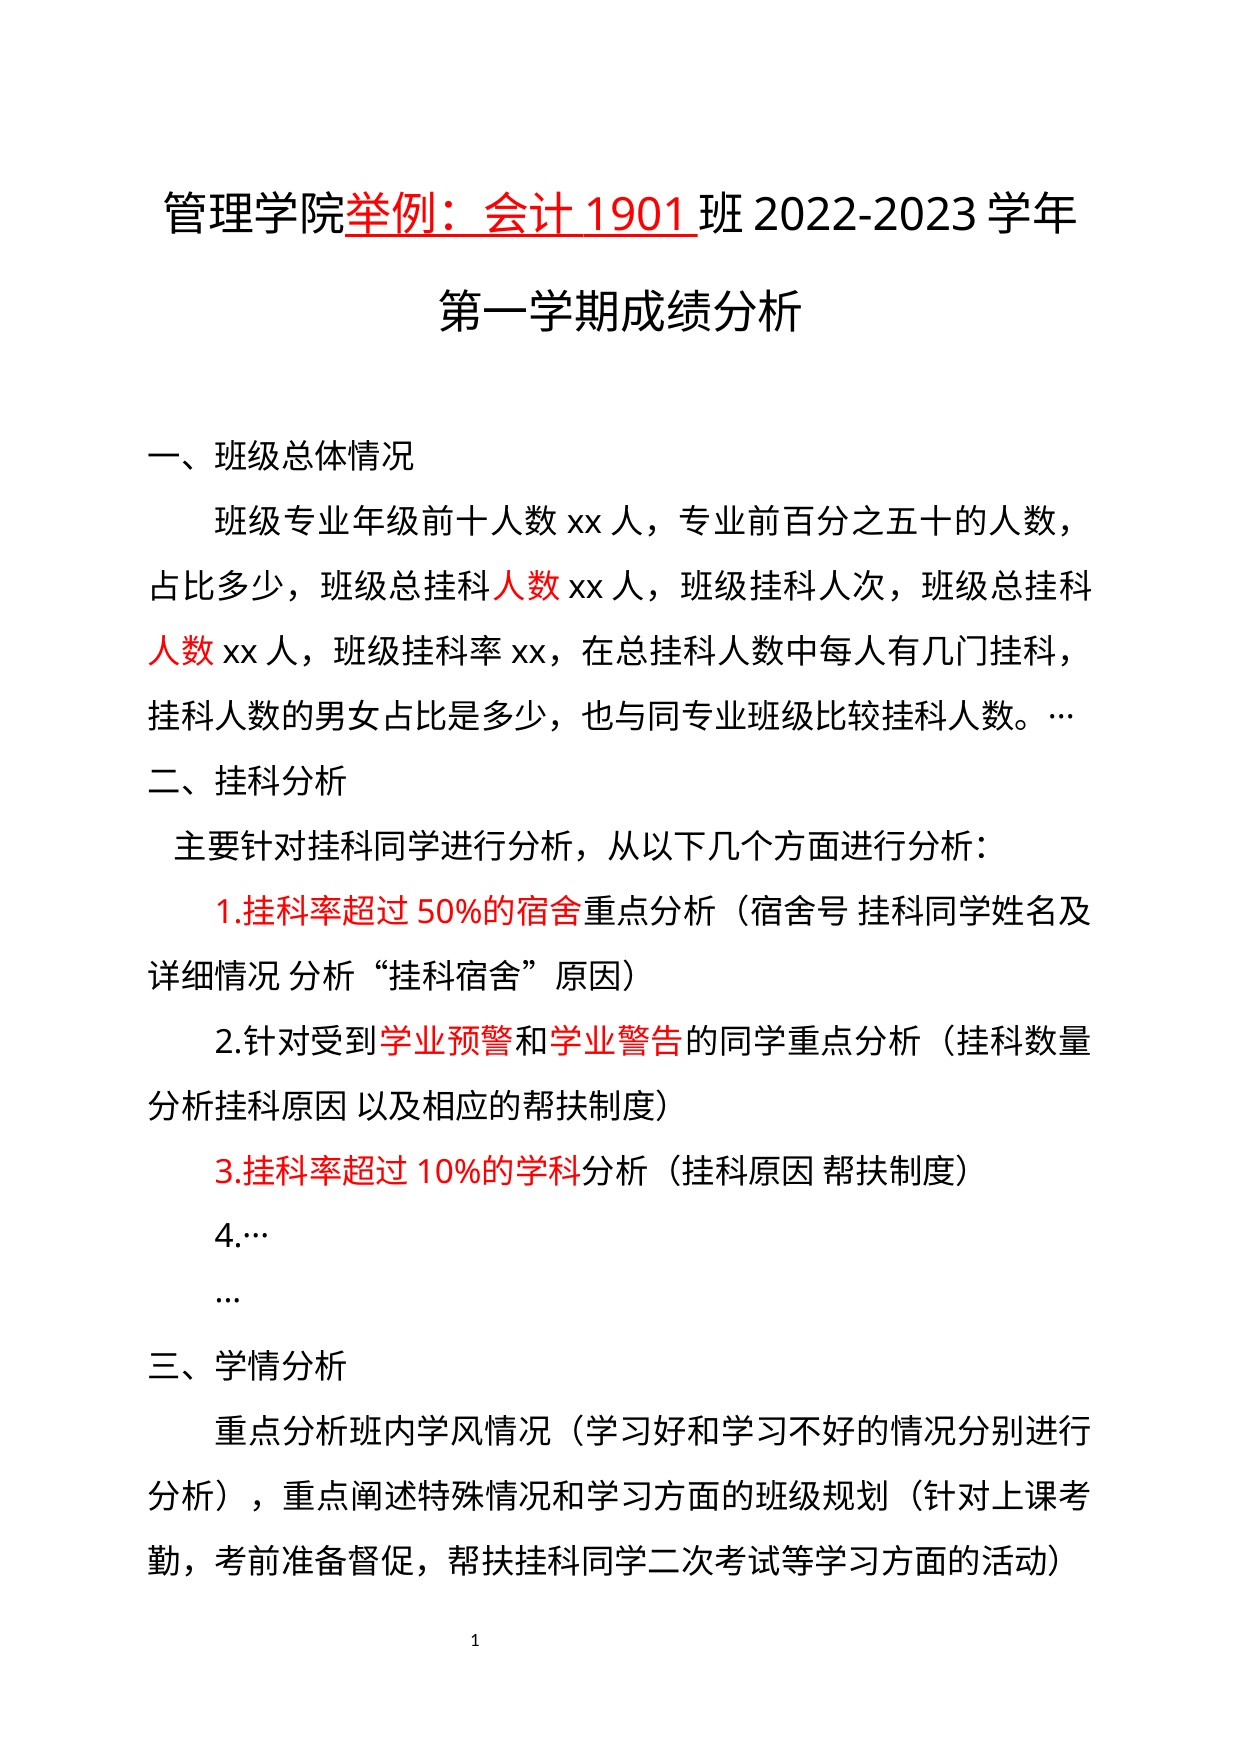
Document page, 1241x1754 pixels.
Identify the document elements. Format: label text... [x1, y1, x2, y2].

subtitle 三、学情分析 [148, 1332, 1093, 1397]
text 重点分析班内学风情况（学习好和学习不好的情况分别进行分析），重点阐述特殊情况和学习方面的班级规划（针对上课考勤，考前准备督促，帮扶挂科同学二次考试等学习方面的活动） [148, 1397, 1093, 1592]
subtitle 二、挂科分析 [148, 747, 1093, 812]
text 班级专业年级前十人数xx人，专业前百分之五十的人数，占比多少，班级总挂科人数xx人，班级挂科人次，班级总挂科人数xx人，班级挂科率xx，在总挂科人数中每人有几门挂科，挂科人数的男女占比是多少，也与同专业班级比较挂科人数。··· [148, 487, 1093, 747]
subtitle 一、班级总体情况 [148, 422, 1093, 487]
list ··· [148, 1267, 1093, 1332]
text 第一学期成绩分析 [148, 259, 1093, 357]
list 3.挂科率超过10%的学科分析（挂科原因 帮扶制度） [148, 1137, 1093, 1202]
text 主要针对挂科同学进行分析，从以下几个方面进行分析： [148, 812, 1093, 877]
list 4.··· [148, 1202, 1093, 1267]
list 1.挂科率超过50%的宿舍重点分析（宿舍号 挂科同学姓名及详细情况 分析“挂科宿舍”原因） [148, 877, 1093, 1007]
text 管理学院举例：会计1901班2022-2023学年 [148, 162, 1093, 259]
list 2.针对受到学业预警和学业警告的同学重点分析（挂科数量 分析挂科原因 以及相应的帮扶制度） [148, 1007, 1093, 1137]
